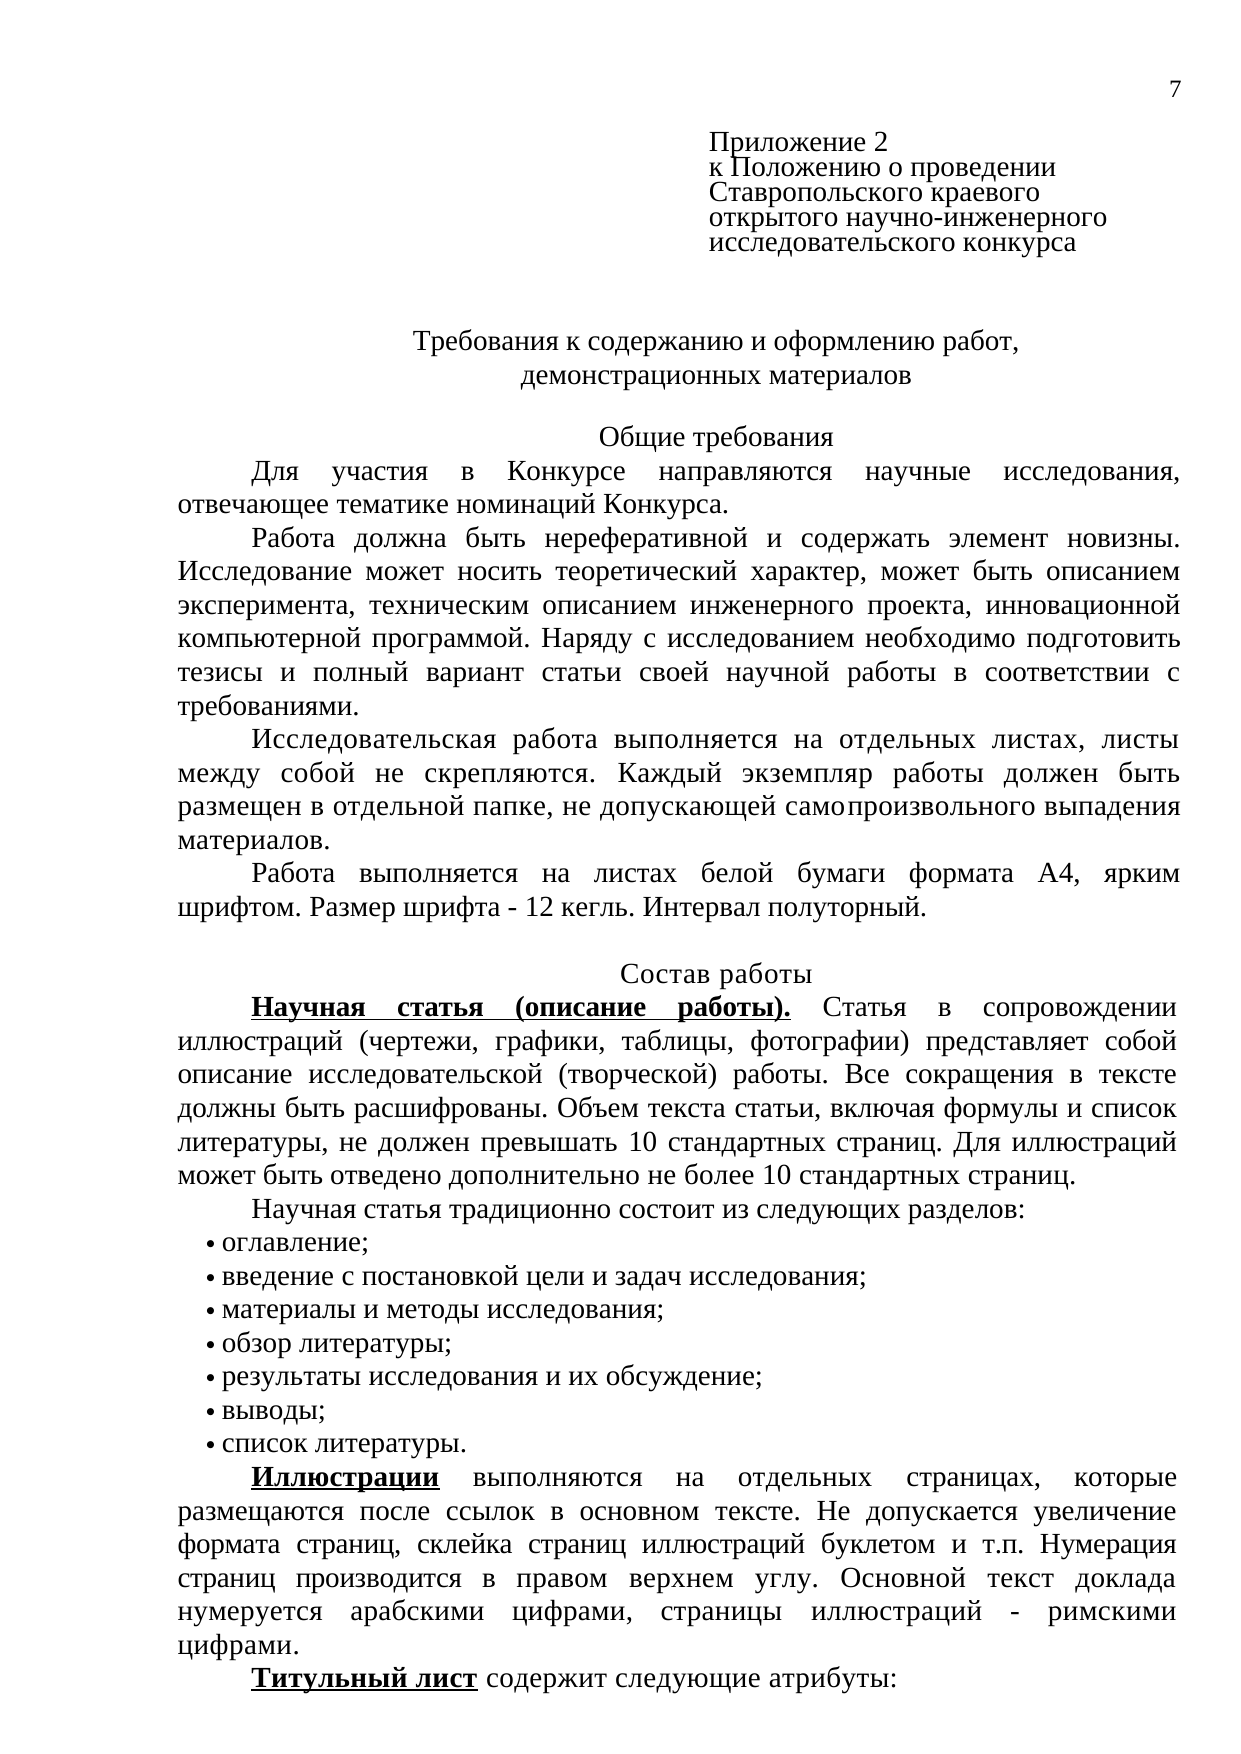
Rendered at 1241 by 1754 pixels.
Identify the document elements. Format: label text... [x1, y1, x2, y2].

list обзор литературы; [177, 1325, 1181, 1358]
list выводы; [177, 1392, 1181, 1426]
text Титульный лист содержит следующие атрибуты: [177, 1660, 1181, 1694]
text демонстрационных материалов [177, 357, 1181, 391]
text Иллюстрации выполняются на отдельных страницах, которые размещаются после ссылок в основном тексте. Не допускается увеличение формата страниц, склейка страниц иллюстраций буклетом и т.п. Нумерация страниц производится в правом верхнем углу. Основной текст доклада нумеруется арабскими цифрами, страницы иллюстраций - римскими цифрами. [177, 1459, 1177, 1660]
list оглавление; [177, 1224, 1181, 1258]
text открытого научно-инженерного [177, 206, 1181, 231]
list введение с постановкой цели и задач исследования; [177, 1258, 1181, 1291]
text исследовательского конкурса [177, 231, 1181, 256]
text Работа выполняется на листах белой бумаги формата А4, ярким шрифтом. Размер шрифта - 12 кегль. Интервал полуторный. [177, 855, 1181, 922]
text Общие требования [177, 419, 1181, 453]
text Работа должна быть нереферативной и содержать элемент новизны. Исследование может носить теоретический характер, может быть описанием эксперимента, техническим описанием инженерного проекта, инновационной компьютерной программой. Наряду с исследованием необходимо подготовить тезисы и полный вариант статьи своей научной работы в соответствии с требованиями. [177, 520, 1181, 721]
text Ставропольского краевого [177, 181, 1181, 206]
list результаты исследования и их обсуждение; [177, 1358, 1181, 1392]
text Научная статья (описание работы). Статья в сопровождении иллюстраций (чертежи, графики, таблицы, фотографии) представляет собой описание исследовательской (творческой) работы. Все сокращения в тексте должны быть расшифрованы. Объем текста статьи, включая формулы и список литературы, не должен превышать 10 стандартных страниц. Для иллюстраций может быть отведено дополнительно не более 10 стандартных страниц. [177, 989, 1177, 1191]
text Состав работы [177, 956, 1181, 989]
text к Положению о проведении [177, 156, 1181, 181]
text Научная статья традиционно состоит из следующих разделов: [177, 1191, 1181, 1224]
text Для участия в Конкурсе направляются научные исследования, отвечающее тематике номинаций Конкурса. [177, 453, 1181, 520]
text Исследовательская работа выполняется на отдельных листах, листы между собой не скрепляются. Каждый экземпляр работы должен быть размещен в отдельной папке, не допускающей самопроизвольного выпадения материалов. [177, 721, 1181, 855]
text Требования к содержанию и оформлению работ, [177, 323, 1181, 357]
text Приложение 21 [177, 131, 1181, 156]
list список литературы. [177, 1426, 1181, 1459]
list материалы и методы исследования; [177, 1291, 1181, 1325]
